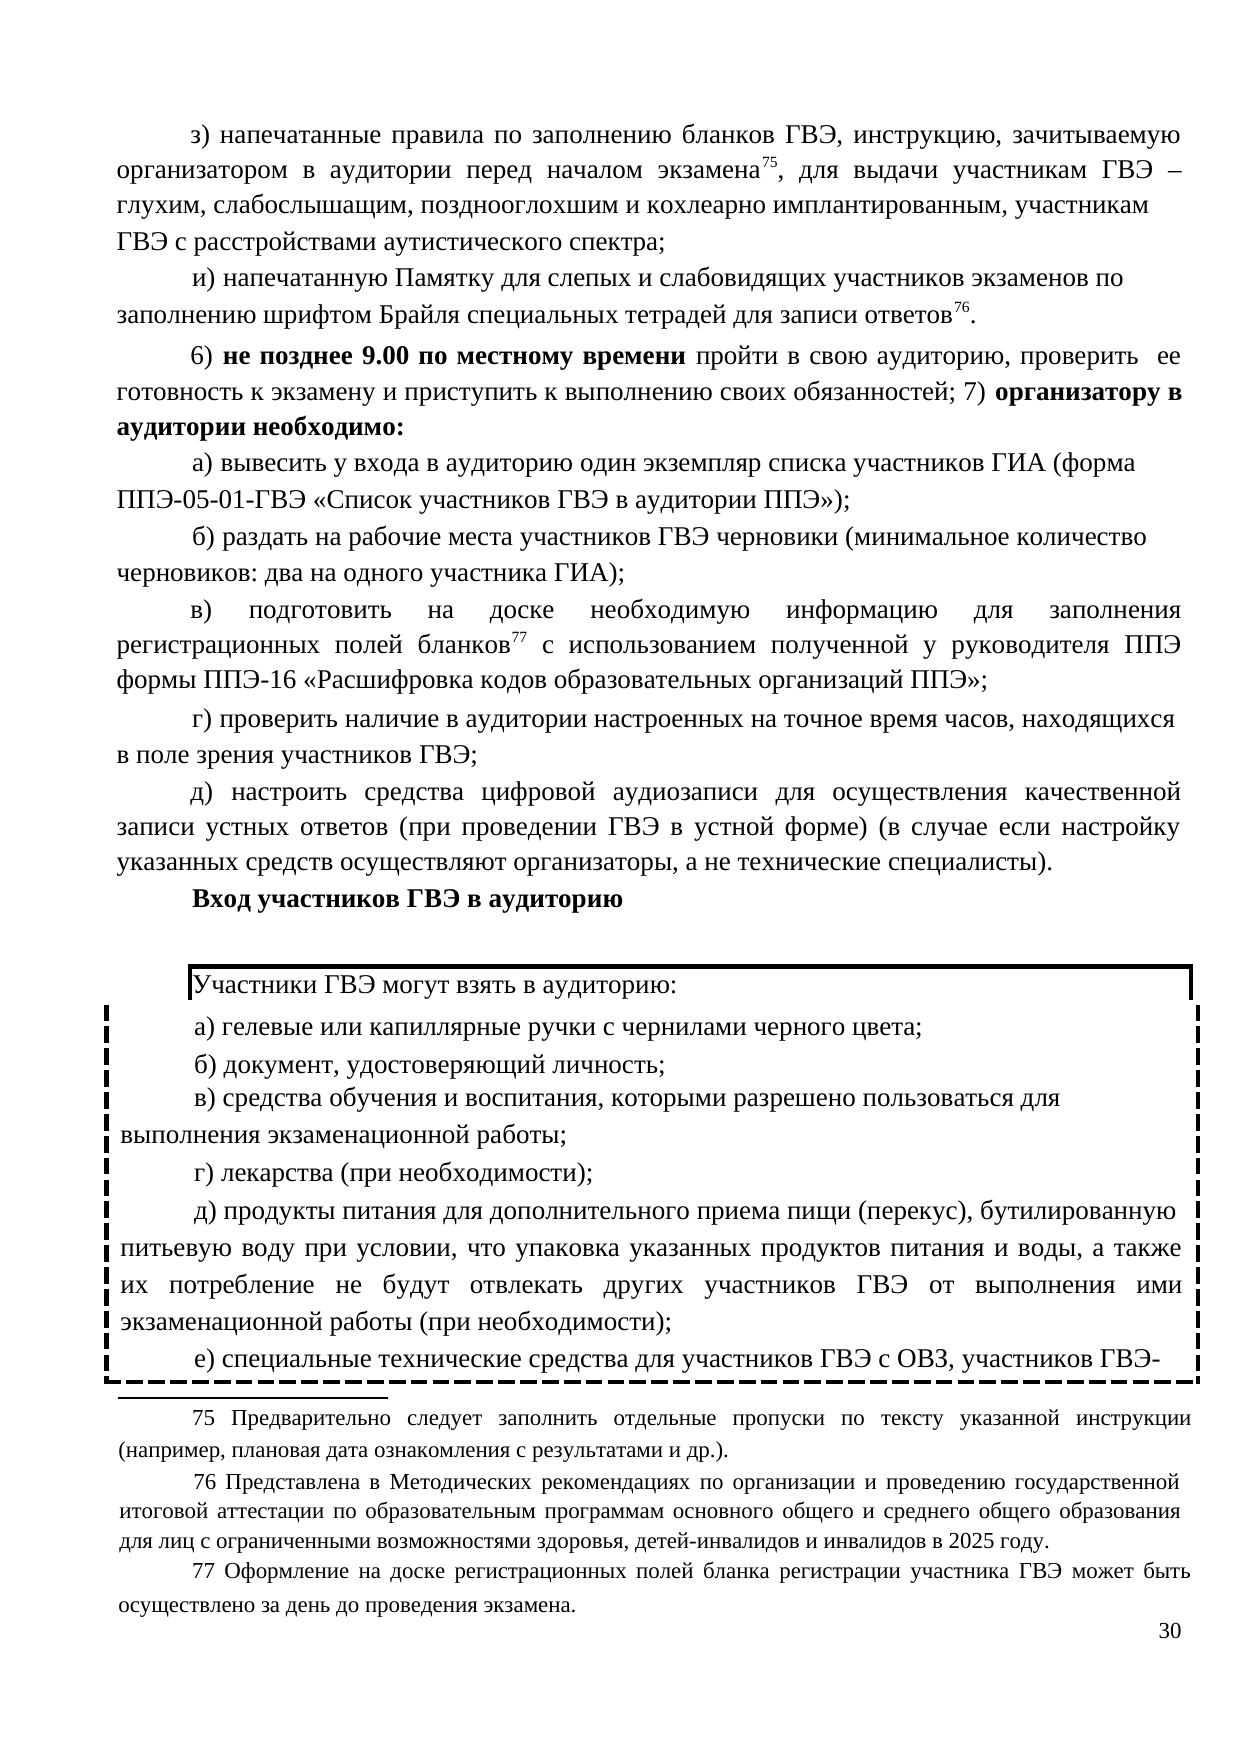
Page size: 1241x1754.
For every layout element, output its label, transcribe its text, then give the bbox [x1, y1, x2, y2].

text з) напечатанные правила по заполнению бланков ГВЭ, инструкцию, зачитываемую организатором в аудитории перед началом экзамена, для выдачи участникам ГВЭ – глухим, слабослышащим, позднооглохшим и кохлеарно имплантированным, участникам [116, 118, 1182, 219]
text черновиков: два на одного участника ГИА); [116, 556, 1182, 587]
text а) вывесить у входа в аудиторию один экземпляр списка участников ГИА (форма [192, 446, 1182, 477]
text в поле зрения участников ГВЭ; [116, 738, 1182, 770]
text Участники ГВЭ могут взять в аудиторию: [192, 969, 1189, 1000]
text б) раздать на рабочие места участников ГВЭ черновики (минимальное количество [192, 519, 1182, 551]
text 6) не позднее 9.00 по местному времени пройти в свою аудиторию, проверить ее готовность к экзамену и приступить к выполнению своих обязанностей; 7) организатору в аудитории необходимо: [116, 339, 1182, 441]
text г) проверить наличие в аудитории настроенных на точное время часов, находящихся [192, 702, 1182, 733]
text ГВЭ с расстройствами аутистического спектра; [116, 225, 1182, 256]
text д) настроить средства цифровой аудиозаписи для осуществления качественной записи устных ответов (при проведении ГВЭ в устной форме) (в случае если настройку указанных средств осуществляют организаторы, а не технические специалисты). [116, 775, 1182, 876]
text ППЭ-05-01-ГВЭ «Список участников ГВЭ в аудитории ППЭ»); [116, 483, 1182, 514]
text и) напечатанную Памятку для слепых и слабовидящих участников экзаменов по [192, 262, 1182, 293]
text в) подготовить на доске необходимую информацию для заполнения регистрационных полей бланков с использованием полученной у руководителя ППЭ формы ППЭ-16 «Расшифровка кодов образовательных организаций ППЭ»; [116, 593, 1182, 694]
text заполнению шрифтом Брайля специальных тетрадей для записи ответов. [116, 298, 1182, 329]
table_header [107, 1005, 1198, 1380]
text Вход участников ГВЭ в аудиторию [192, 882, 1188, 913]
